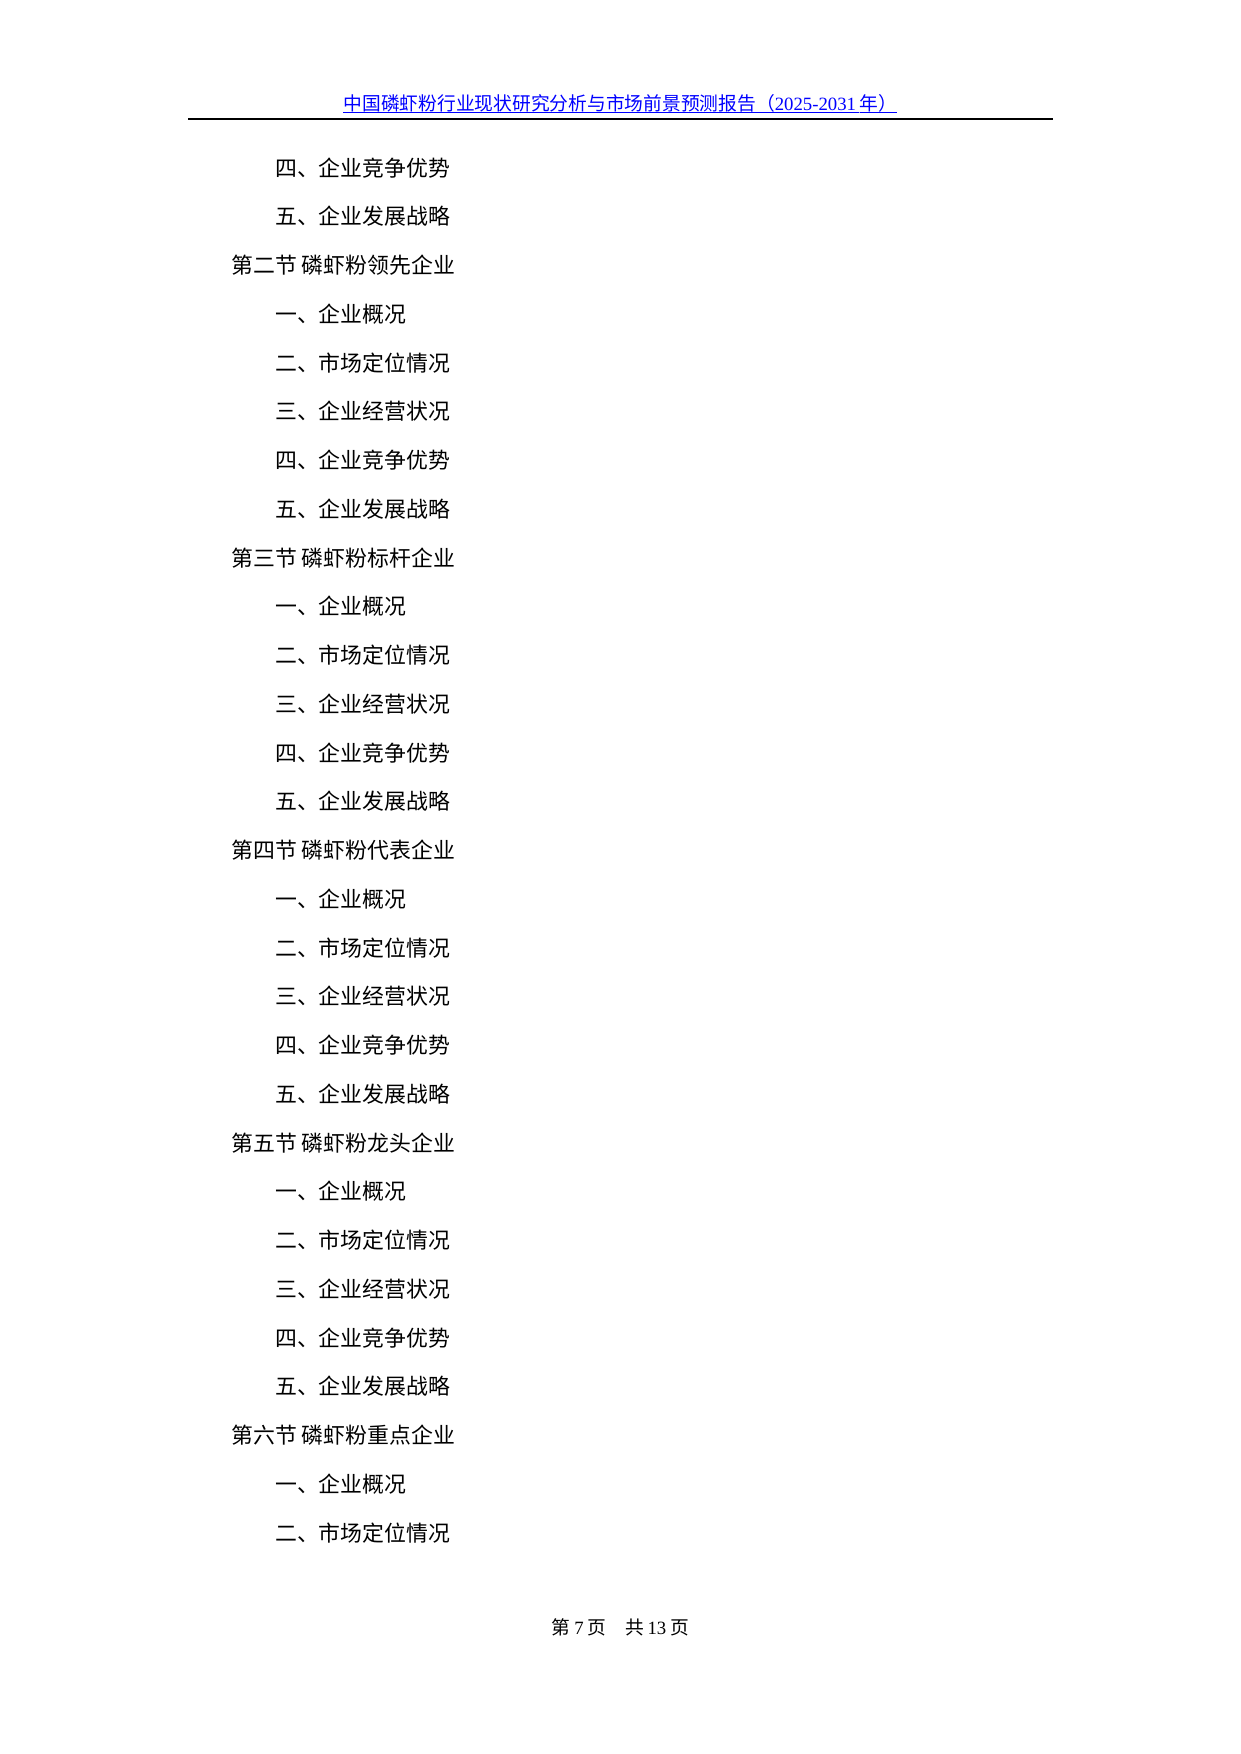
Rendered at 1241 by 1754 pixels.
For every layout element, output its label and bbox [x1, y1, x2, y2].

text [187, 150, 1053, 1548]
